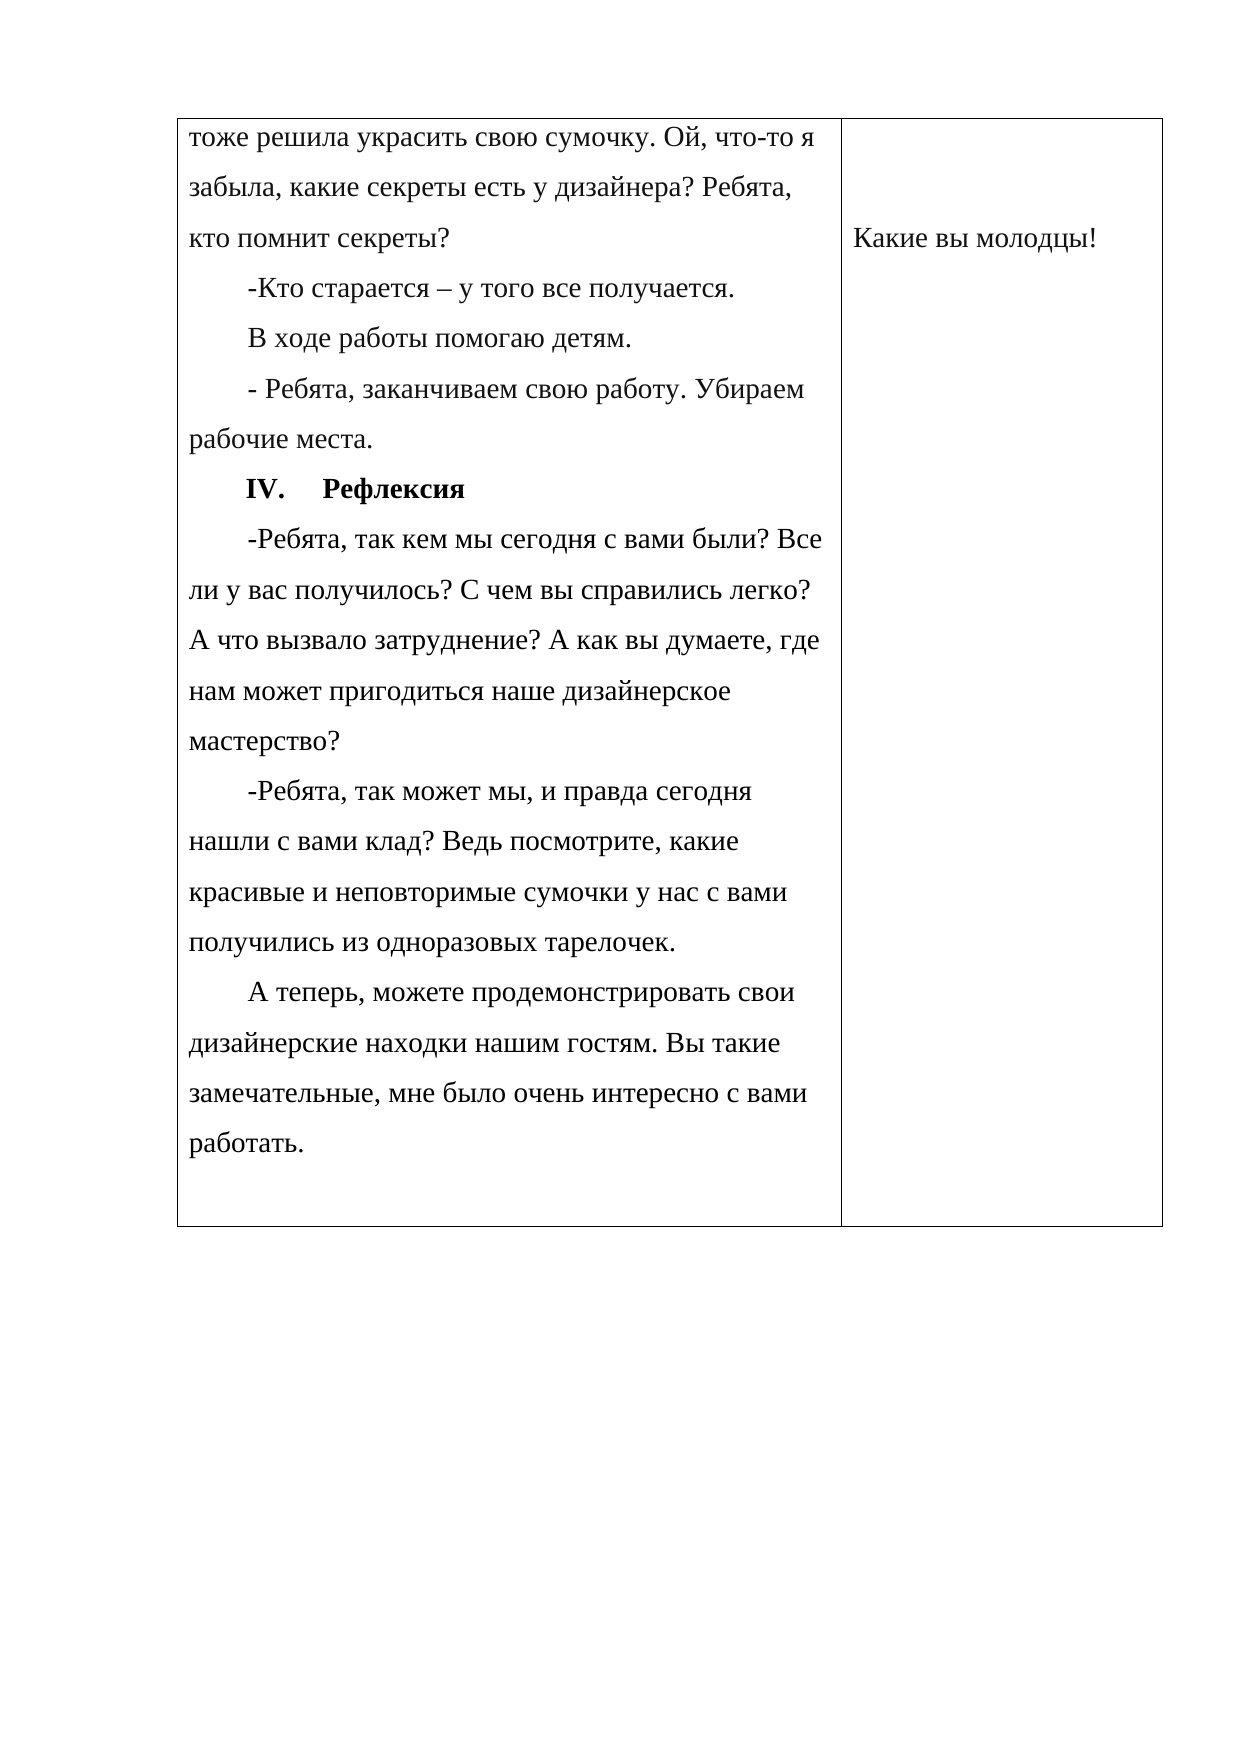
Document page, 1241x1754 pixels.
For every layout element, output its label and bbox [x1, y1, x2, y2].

table_header [178, 119, 841, 1226]
table_header [842, 119, 1162, 1226]
